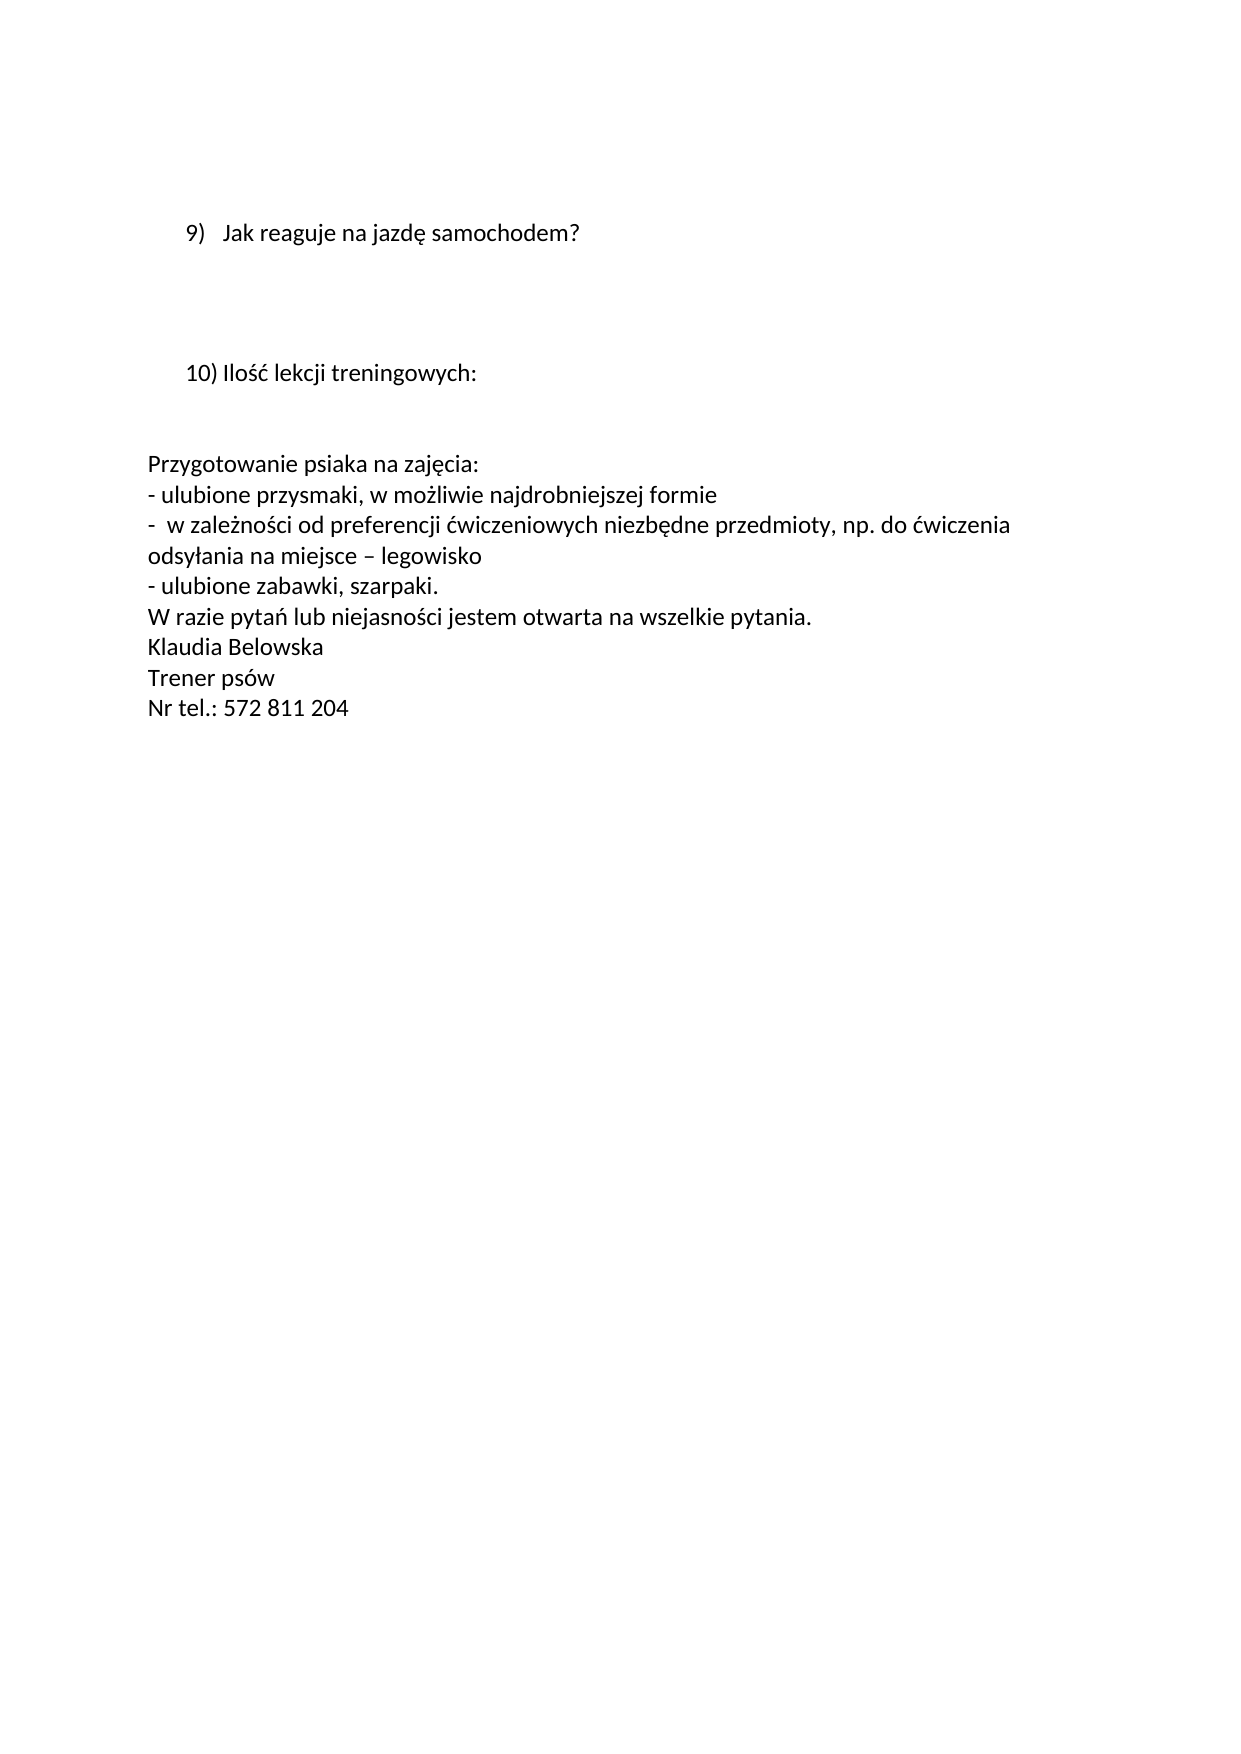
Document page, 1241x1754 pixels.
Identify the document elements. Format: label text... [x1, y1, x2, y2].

text Klaudia Belowska [148, 632, 1093, 662]
text W razie pytań lub niejasności jestem otwarta na wszelkie pytania. [148, 601, 1093, 632]
text Przygotowanie psiaka na zajęcia: [148, 448, 1093, 479]
text Trener psów [148, 662, 1093, 693]
text - ulubione zabawki, szarpaki. [148, 571, 1093, 601]
text - ulubione przysmaki, w możliwie najdrobniejszej formie [148, 479, 1093, 509]
list Jak reaguje na jazdę samochodem? [185, 218, 1093, 248]
list Ilość lekcji treningowych: [185, 358, 1093, 388]
text - w zależności od preferencji ćwiczeniowych niezbędne przedmioty, np. do ćwiczenia odsyłania na miejsce – legowisko [148, 509, 1093, 571]
text Nr tel.: 572 811 204 [148, 693, 1093, 723]
